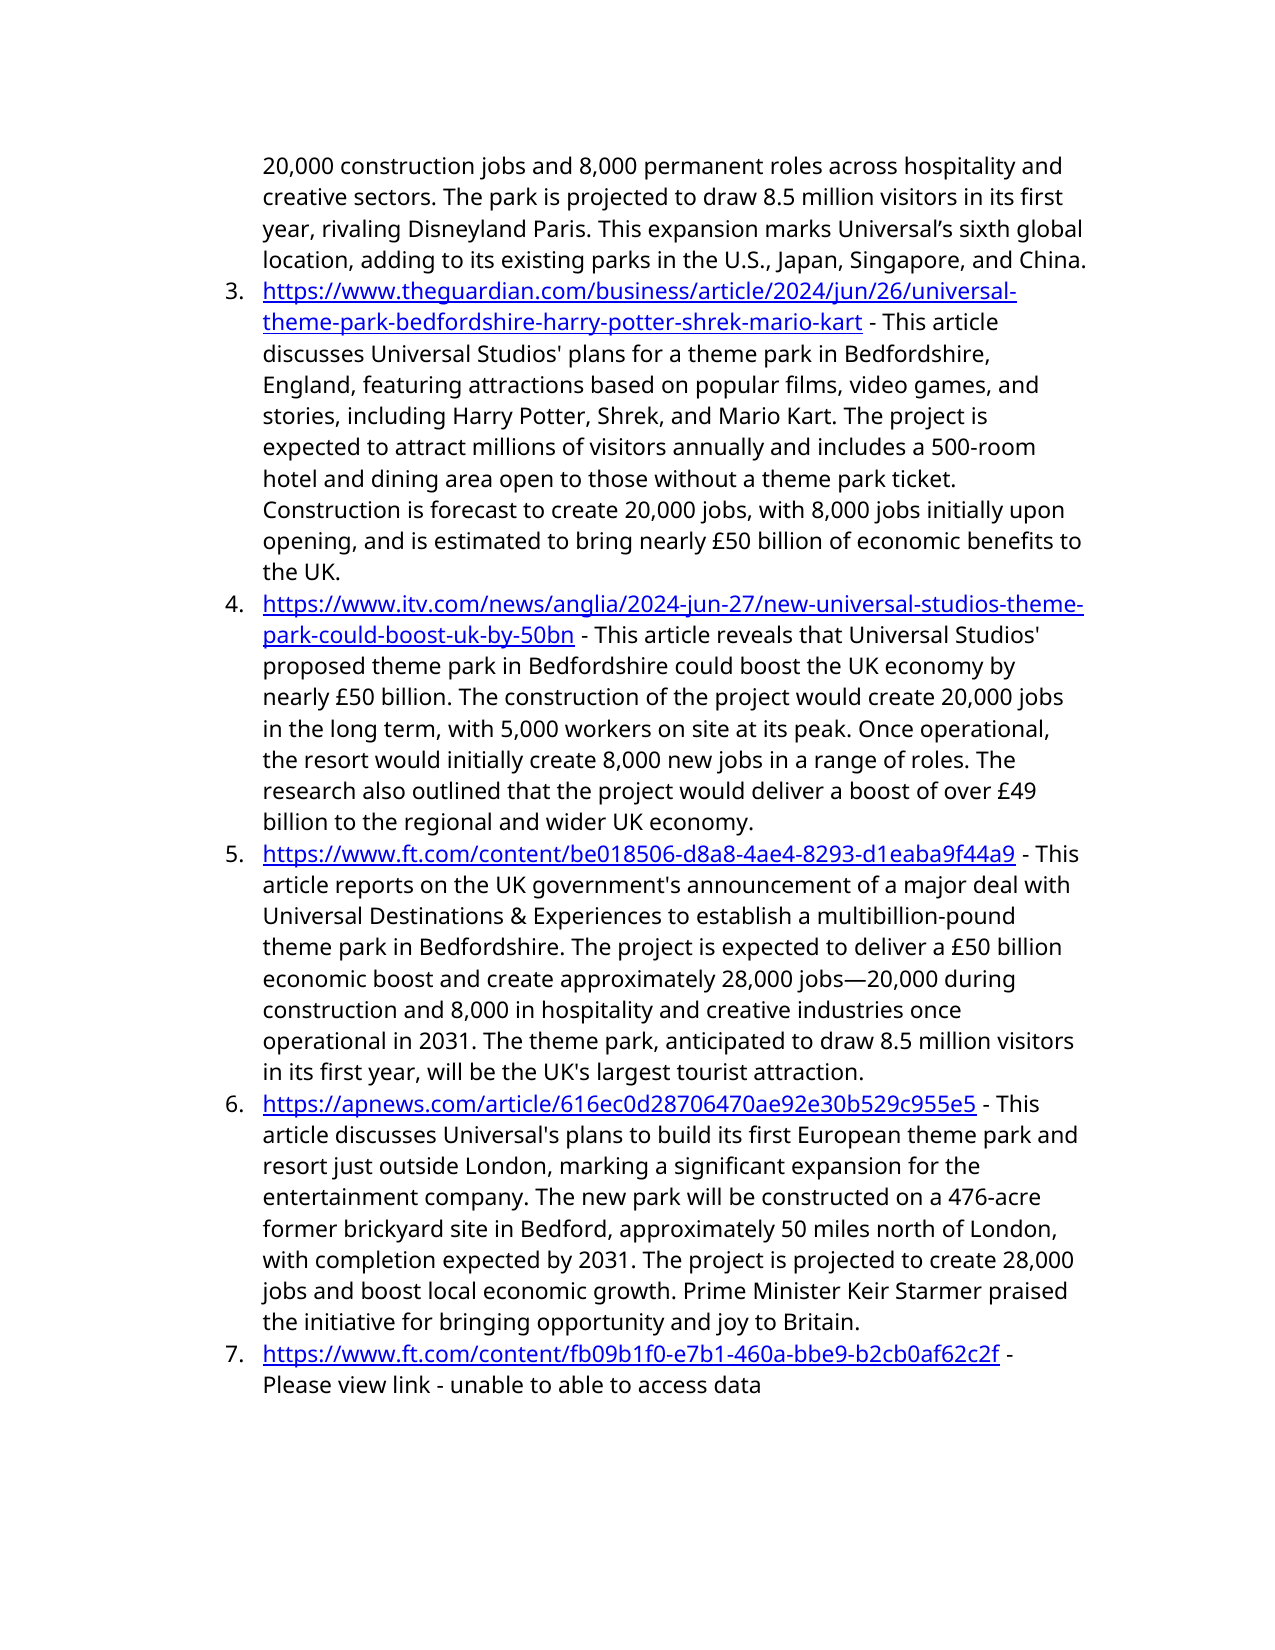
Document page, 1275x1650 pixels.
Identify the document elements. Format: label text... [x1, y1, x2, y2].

list https://www.ft.com/content/be018506-d8a8-4ae4-8293-d1eaba9f44a9 - This article reports on the UK government's announcement of a major deal with Universal Destinations & Experiences to establish a multibillion-pound theme park in Bedfordshire. The project is expected to deliver a £50 billion economic boost and create approximately 28,000 jobs—20,000 during construction and 8,000 in hospitality and creative industries once operational in 2031. The theme park, anticipated to draw 8.5 million visitors in its first year, will be the UK's largest tourist attraction. [225, 837, 1087, 1087]
list https://www.ft.com/content/fb09b1f0-e7b1-460a-bbe9-b2cb0af62c2f - Please view link - unable to able to access data [225, 1337, 1087, 1400]
list https://apnews.com/article/616ec0d28706470ae92e30b529c955e5 - This article discusses Universal's plans to build its first European theme park and resort just outside London, marking a significant expansion for the entertainment company. The new park will be constructed on a 476-acre former brickyard site in Bedford, approximately 50 miles north of London, with completion expected by 2031. The project is projected to create 28,000 jobs and boost local economic growth. Prime Minister Keir Starmer praised the initiative for bringing opportunity and joy to Britain. [225, 1087, 1087, 1337]
list https://www.itv.com/news/anglia/2024-jun-27/new-universal-studios-theme-park-could-boost-uk-by-50bn - This article reveals that Universal Studios' proposed theme park in Bedfordshire could boost the UK economy by nearly £50 billion. The construction of the project would create 20,000 jobs in the long term, with 5,000 workers on site at its peak. Once operational, the resort would initially create 8,000 new jobs in a range of roles. The research also outlined that the project would deliver a boost of over £49 billion to the regional and wider UK economy. [225, 587, 1087, 837]
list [225, 150, 1087, 275]
list https://www.theguardian.com/business/article/2024/jun/26/universal-theme-park-bedfordshire-harry-potter-shrek-mario-kart - This article discusses Universal Studios' plans for a theme park in Bedfordshire, England, featuring attractions based on popular films, video games, and stories, including Harry Potter, Shrek, and Mario Kart. The project is expected to attract millions of visitors annually and includes a 500-room hotel and dining area open to those without a theme park ticket. Construction is forecast to create 20,000 jobs, with 8,000 jobs initially upon opening, and is estimated to bring nearly £50 billion of economic benefits to the UK. [225, 275, 1087, 587]
